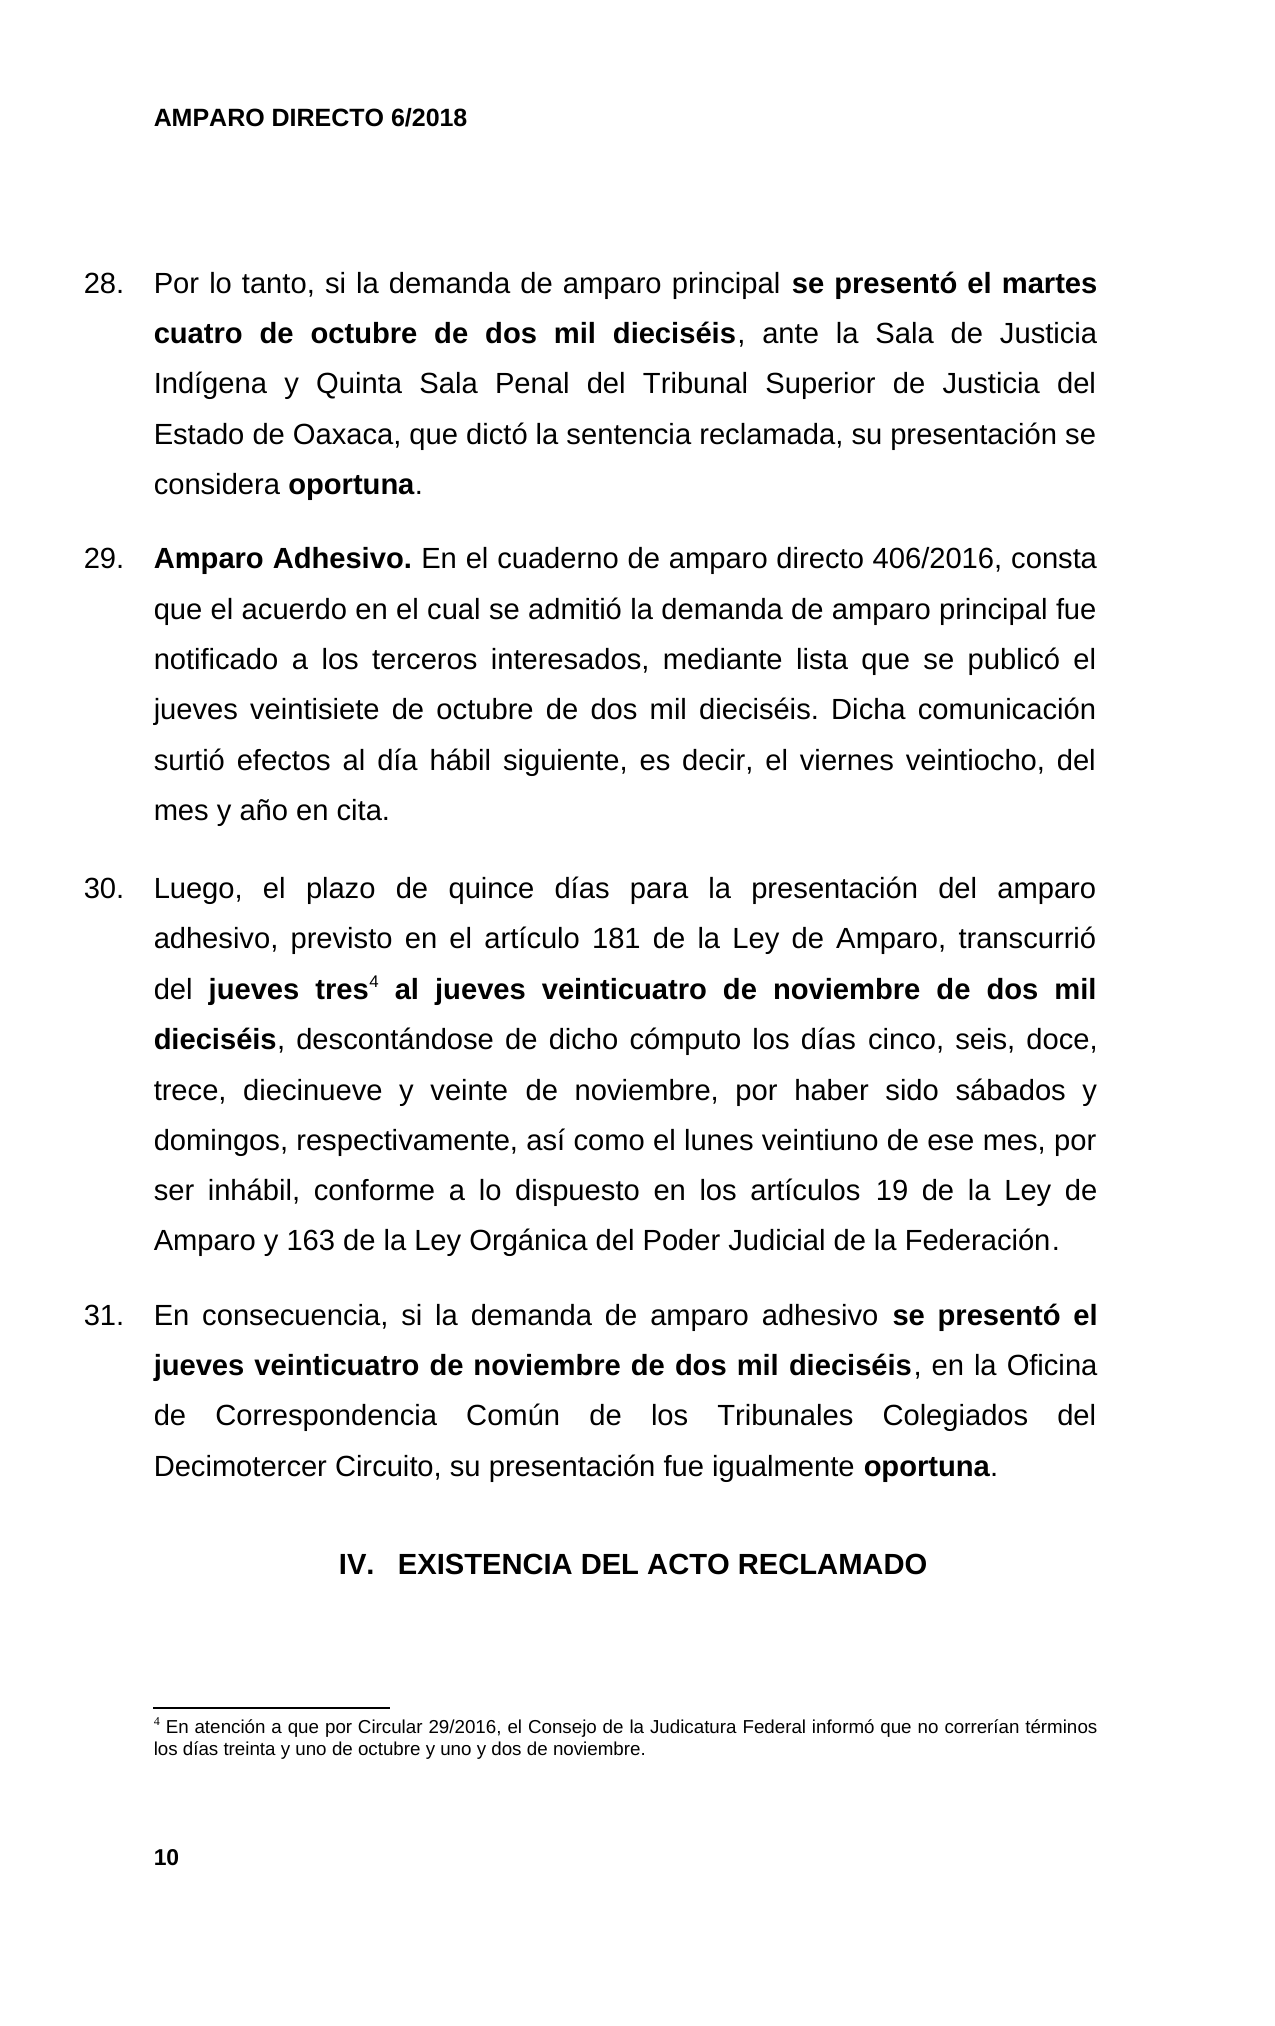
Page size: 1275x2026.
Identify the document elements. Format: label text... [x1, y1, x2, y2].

list EXISTENCIA DEL ACTO RECLAMADO [168, 1547, 1098, 1580]
list Por lo tanto, si la demanda de amparo principal se presentó el martes cuatro de octubre de dos mil dieciséis, ante la Sala de Justicia Indígena y Quinta Sala Penal del Tribunal Superior de Justicia del Estado de Oaxaca, que dictó la sentencia reclamada, su presentación se considera oportuna. [124, 266, 1098, 501]
list Amparo Adhesivo. En el cuaderno de amparo directo 406/2016, consta que el acuerdo en el cual se admitió la demanda de amparo principal fue notificado a los terceros interesados, mediante lista que se publicó el jueves veintisiete de octubre de dos mil dieciséis. Dicha comunicación surtió efectos al día hábil siguiente, es decir, el viernes veintiocho, del mes y año en cita. [124, 541, 1098, 826]
list En consecuencia, si la demanda de amparo adhesivo se presentó el jueves veinticuatro de noviembre de dos mil dieciséis, en la Oficina de Correspondencia Común de los Tribunales Colegiados del Decimotercer Circuito, su presentación fue igualmente oportuna. [124, 1298, 1098, 1482]
list Luego, el plazo de quince días para la presentación del amparo adhesivo, previsto en el artículo 181 de la Ley de Amparo, transcurrió del jueves tres al jueves veinticuatro de noviembre de dos mil dieciséis, descontándose de dicho cómputo los días cinco, seis, doce, trece, diecinueve y veinte de noviembre, por haber sido sábados y domingos, respectivamente, así como el lunes veintiuno de ese mes, por ser inhábil, conforme a lo dispuesto en los artículos 19 de la Ley de Amparo y 163 de la Ley Orgánica del Poder Judicial de la Federación. [124, 871, 1098, 1257]
